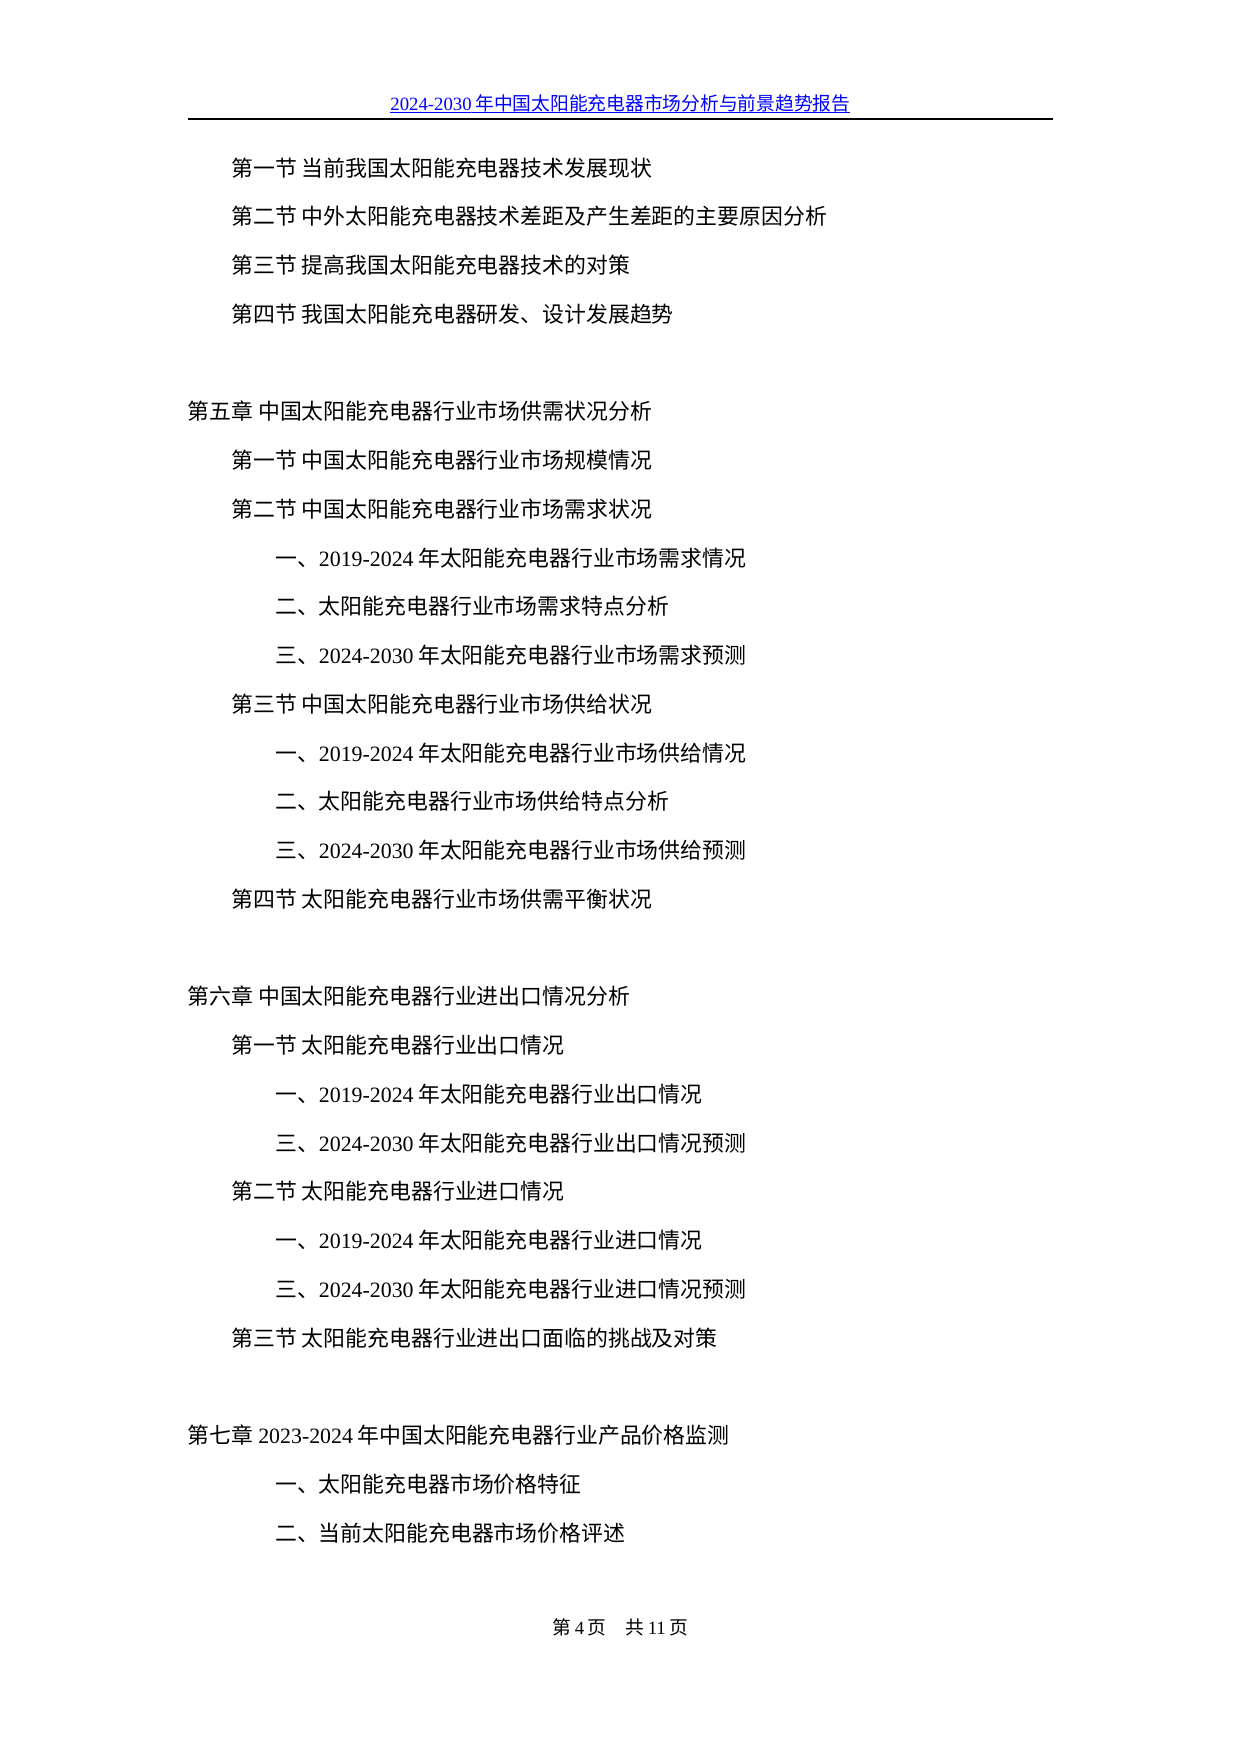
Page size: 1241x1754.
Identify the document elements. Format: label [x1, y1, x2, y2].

text [187, 150, 1053, 1548]
